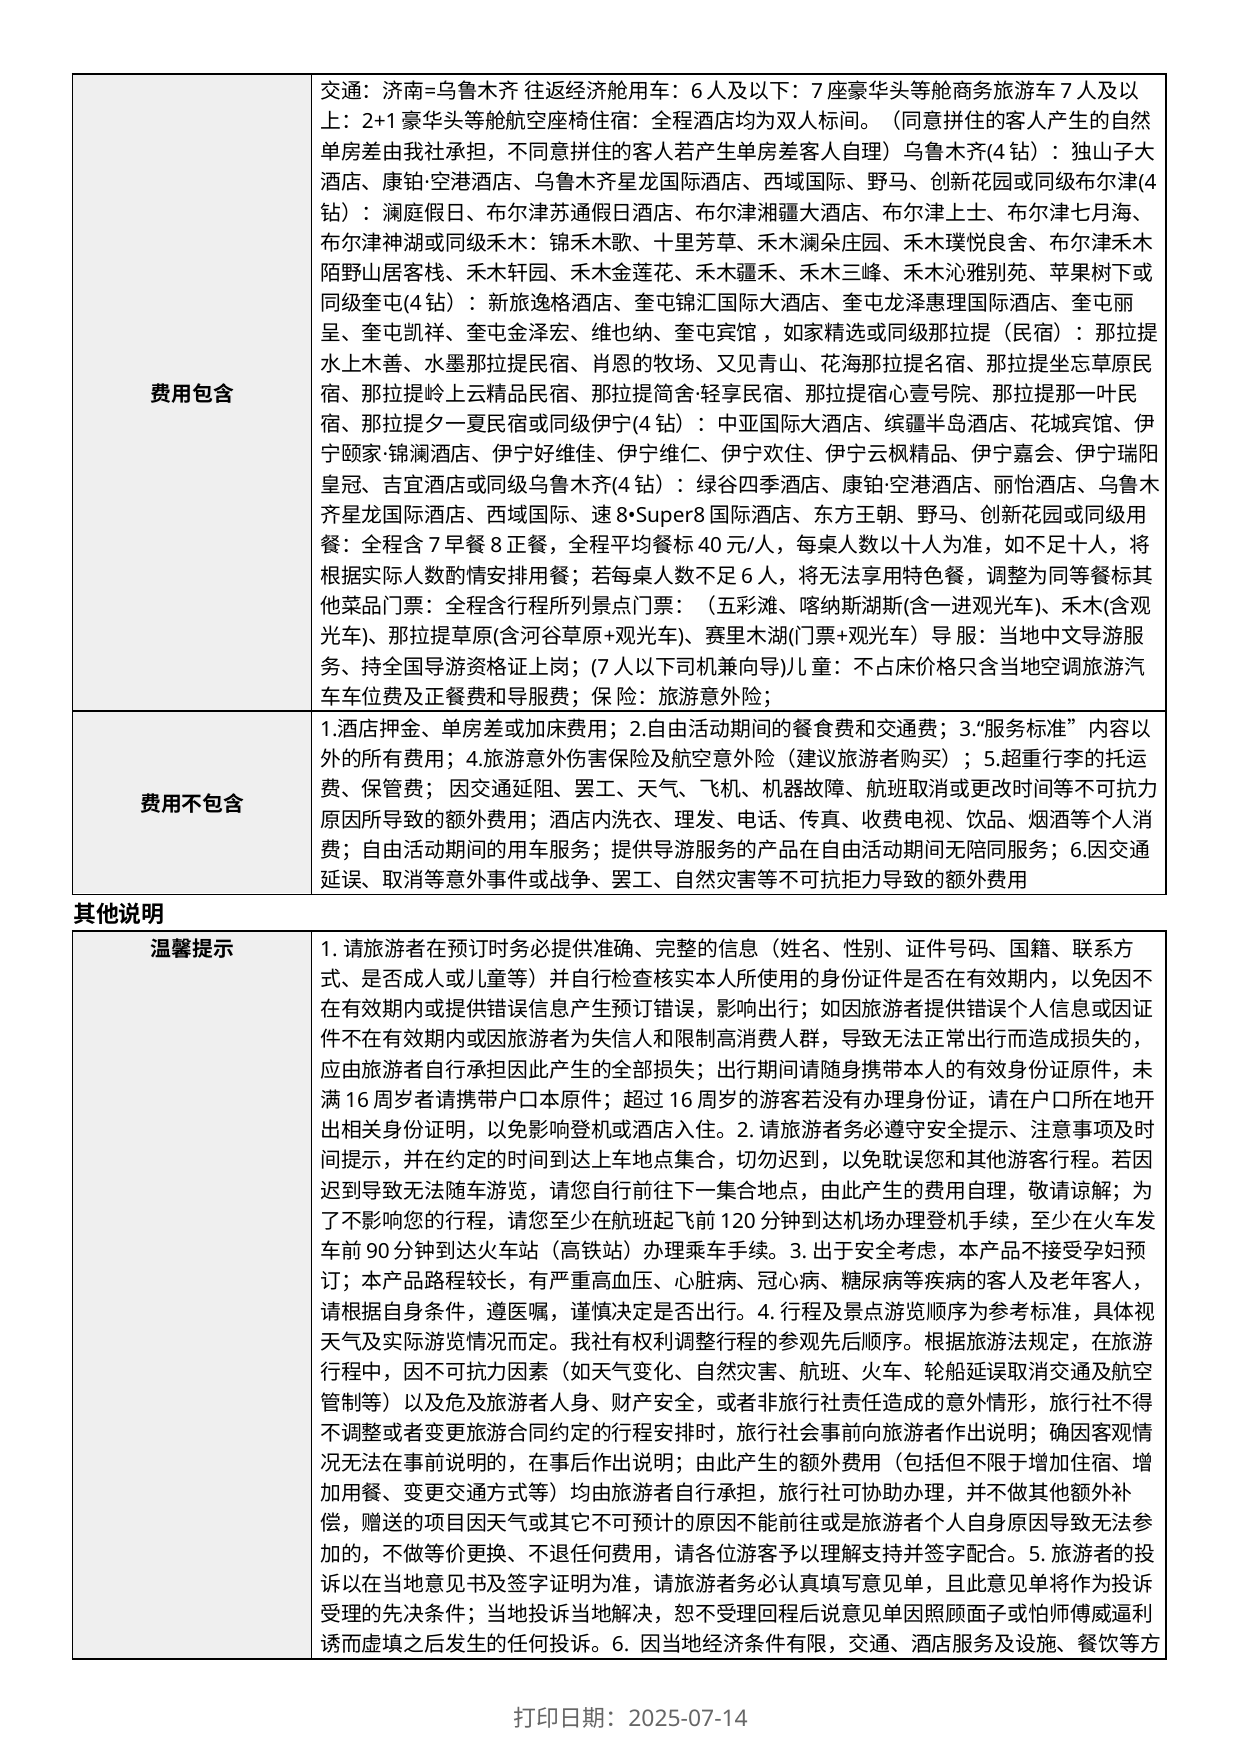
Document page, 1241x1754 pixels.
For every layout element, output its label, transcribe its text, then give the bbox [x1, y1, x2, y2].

text 其他说明 [73, 896, 1167, 929]
table_header 温馨提示 [73, 932, 311, 1658]
table_cell 费用不包含 [73, 712, 311, 893]
table_header 交通：济南=乌鲁木齐 往返经济舱 [312, 75, 1165, 710]
table_header 费用包含 [73, 75, 311, 710]
table_cell 1.酒店押金、单房差或加床费用； [312, 712, 1165, 893]
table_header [312, 932, 1165, 1658]
